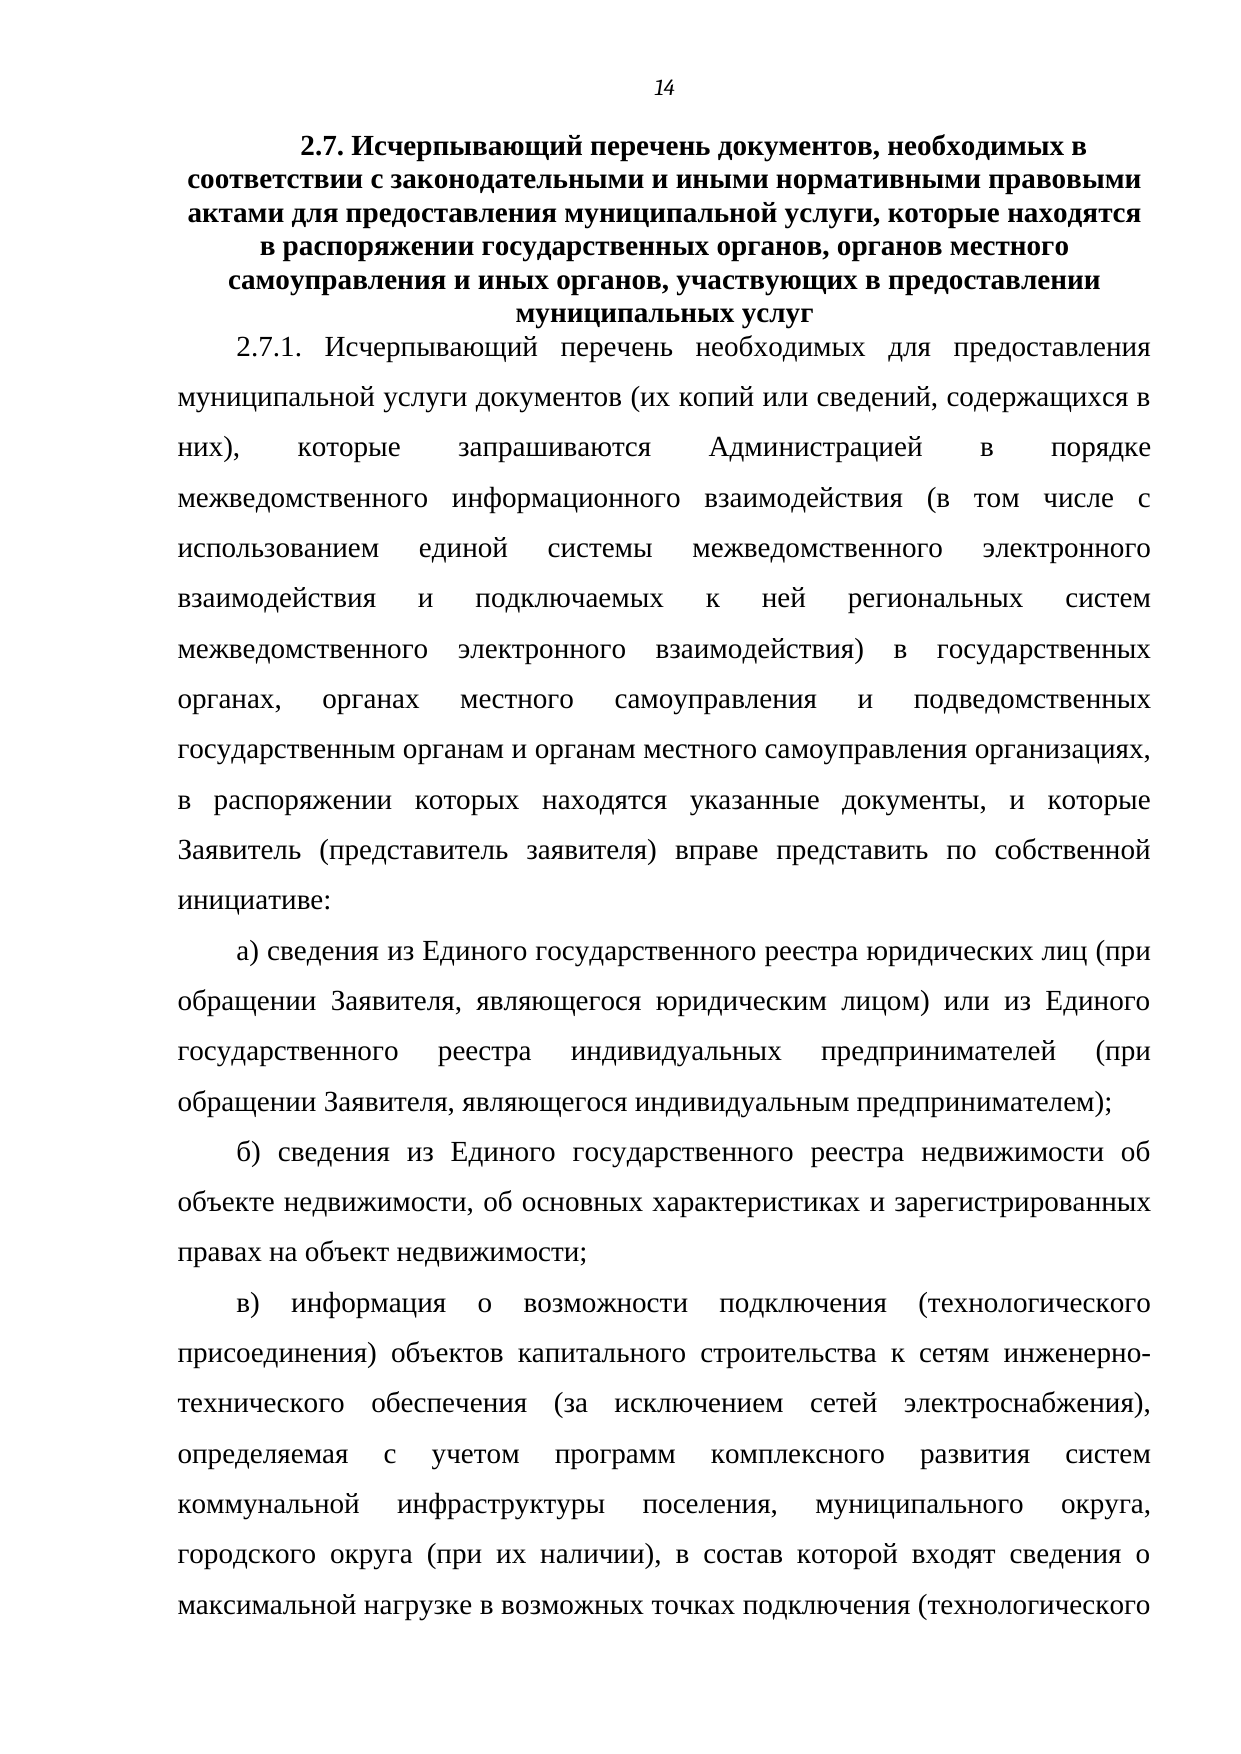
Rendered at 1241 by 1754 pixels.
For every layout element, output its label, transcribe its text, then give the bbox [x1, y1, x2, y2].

text 2.7.1. Исчерпывающий перечень необходимых для предоставления муниципальной услуги документов (их копий или сведений, содержащихся в них), которые запрашиваются Администрацией в порядке межведомственного информационного взаимодействия (в том числе с использованием единой системы межведомственного электронного взаимодействия и подключаемых к ней региональных систем межведомственного электронного взаимодействия) в государственных органах, органах местного самоуправления и подведомственных государственным органам и органам местного самоуправления организациях, в распоряжении которых находятся указанные документы, и которые Заявитель (представитель заявителя) вправе представить по собственной инициативе: [177, 329, 1152, 916]
text б) сведения из Единого государственного реестра недвижимости об объекте недвижимости, об основных характеристиках и зарегистрированных правах на объект недвижимости; [177, 1134, 1152, 1268]
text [177, 1285, 1152, 1620]
text а) сведения из Единого государственного реестра юридических лиц (при обращении Заявителя, являющегося юридическим лицом) или из Единого государственного реестра индивидуальных предпринимателей (при обращении Заявителя, являющегося индивидуальным предпринимателем); [177, 933, 1152, 1117]
text 2.7. Исчерпывающий перечень документов, необходимых в соответствии с законодательными и иными нормативными правовыми актами для предоставления муниципальной услуги, которые находятся в распоряжении государственных органов, органов местного самоуправления и иных органов, участвующих в предоставлении муниципальных услуг [177, 128, 1152, 329]
